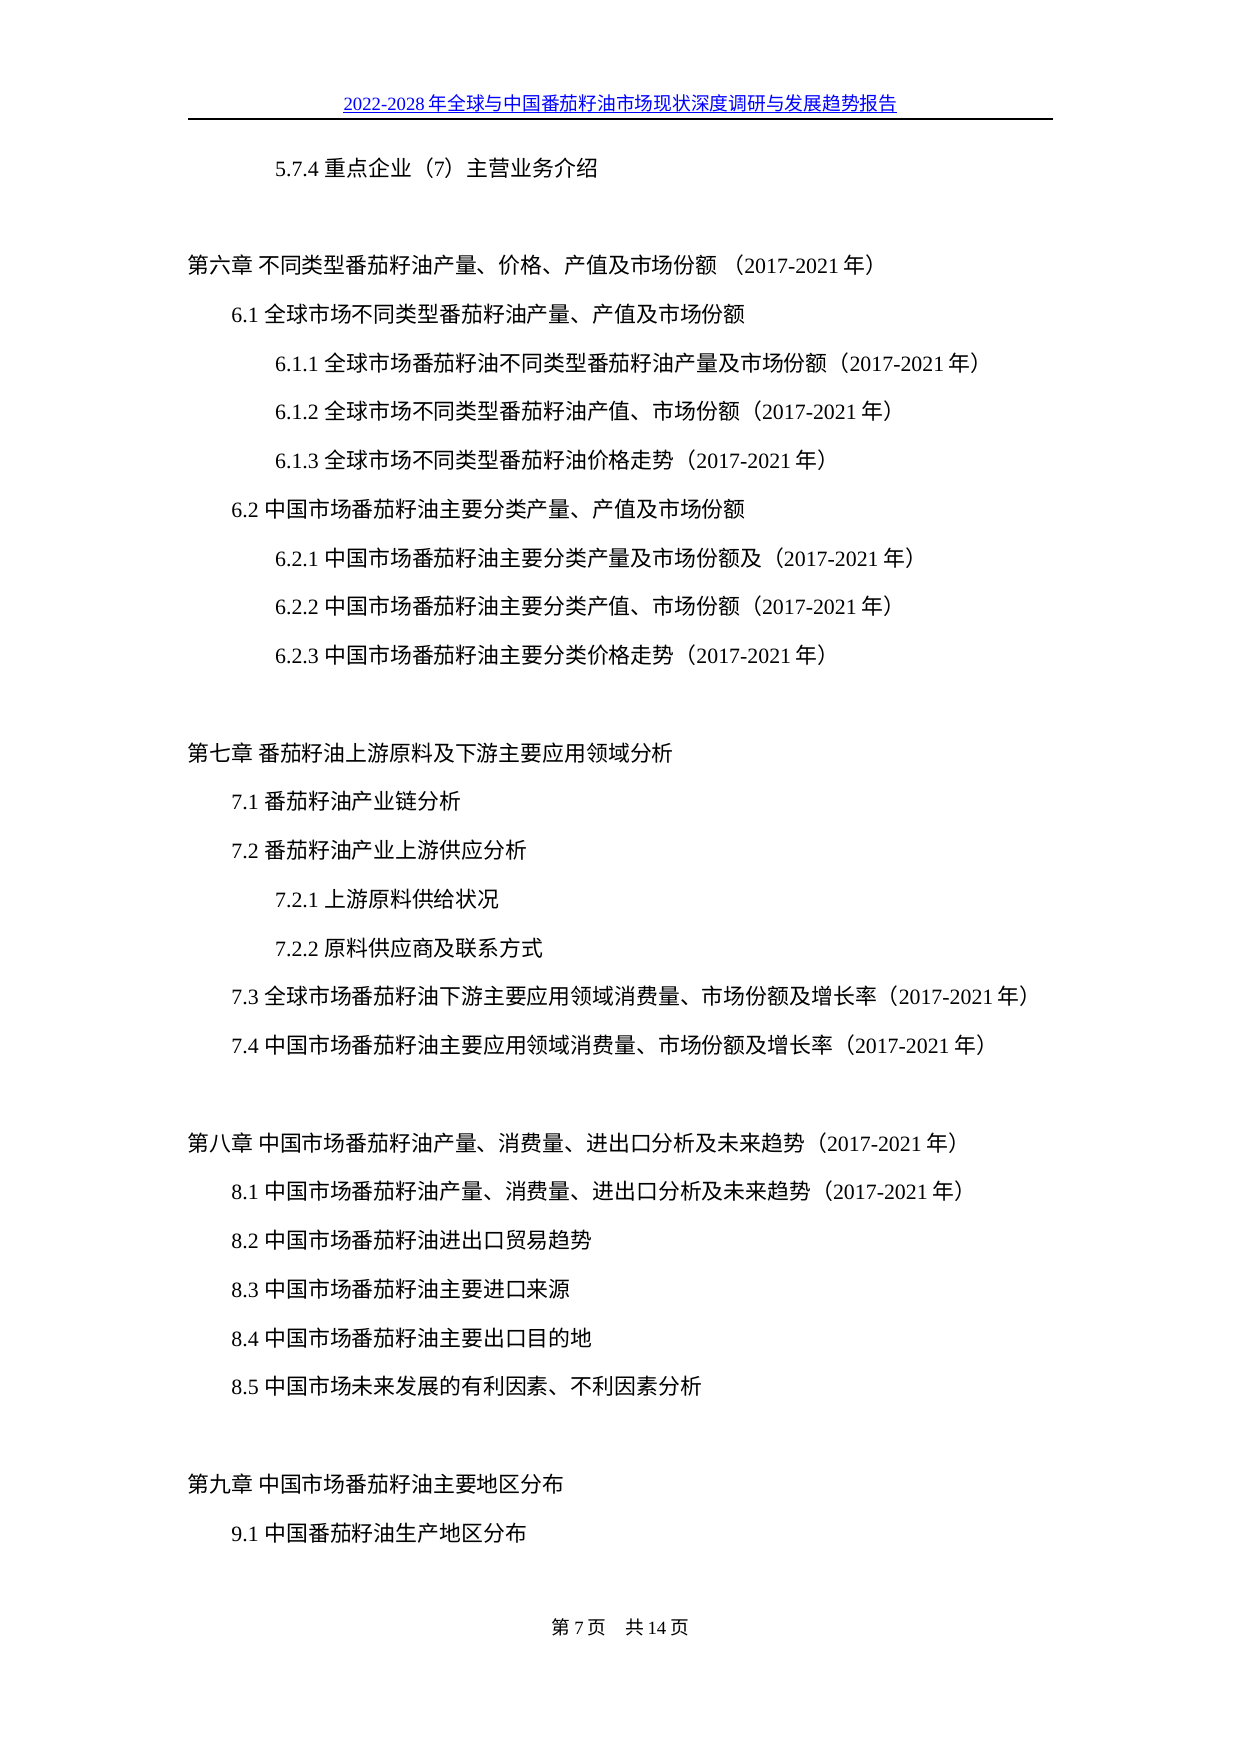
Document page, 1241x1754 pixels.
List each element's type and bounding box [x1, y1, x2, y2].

text [187, 150, 1053, 1548]
